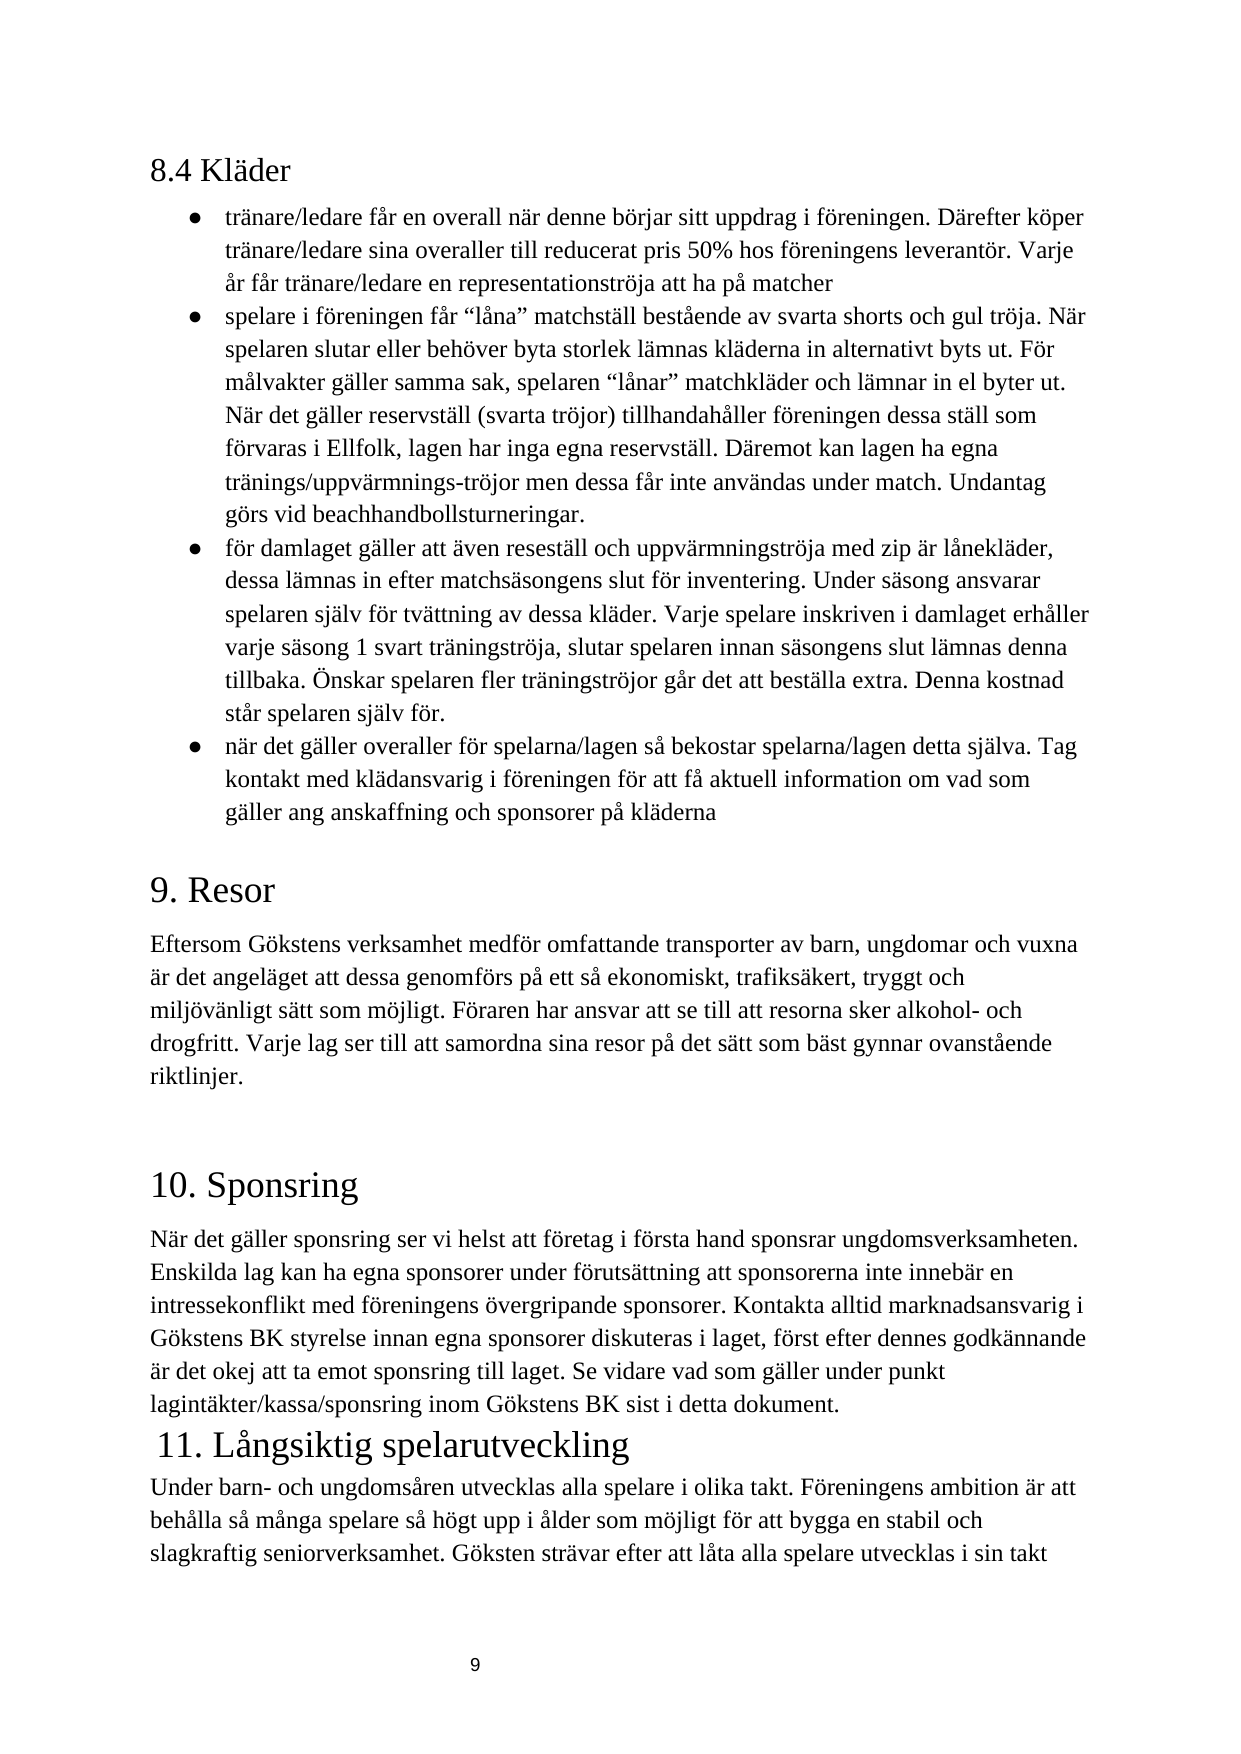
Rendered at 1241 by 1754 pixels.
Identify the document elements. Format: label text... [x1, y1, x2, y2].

list för damlaget gäller att även reseställ och uppvärmningströja med zip är lånekläder, dessa lämnas in efter matchsäsongens slut för inventering. Under säsong ansvarar spelaren själv för tvättning av dessa kläder. Varje spelare inskriven i damlaget erhåller varje säsong 1 svart träningströja, slutar spelaren innan säsongens slut lämnas denna tillbaka. Önskar spelaren fler träningströjor går det att beställa extra. Denna kostnad står spelaren själv för. [187, 533, 1090, 726]
list tränare/ledare får en overall när denne börjar sitt uppdrag i föreningen. Därefter köper tränare/ledare sina overaller till reducerat pris 50% hos föreningens leverantör. Varje år får tränare/ledare en representationströja att ha på matcher [187, 202, 1090, 297]
list när det gäller overaller för spelarna/lagen så bekostar spelarna/lagen detta själva. Tag kontakt med klädansvarig i föreningen för att få aktuell information om vad som gäller ang anskaffning och sponsorer på kläderna [187, 731, 1090, 826]
list spelare i föreningen får “låna” matchställ bestående av svarta shorts och gul tröja. När spelaren slutar eller behöver byta storlek lämnas kläderna in alternativt byts ut. För målvakter gäller samma sak, spelaren “lånar” matchkläder och lämnar in el byter ut. När det gäller reservställ (svarta tröjor) tillhandahåller föreningen dessa ställ som förvaras i Ellfolk, lagen har inga egna reservställ. Däremot kan lagen ha egna tränings/uppvärmnings-tröjor men dessa får inte användas under match. Undantag görs vid beachhandbollsturneringar. [187, 301, 1090, 528]
text När det gäller sponsring ser vi helst att företag i första hand sponsrar ungdomsverksamheten. Enskilda lag kan ha egna sponsorer under förutsättning att sponsorerna inte innebär en intressekonflikt med föreningens övergripande sponsorer. Kontakta alltid marknadsansvarig i Gökstens BK styrelse innan egna sponsorer diskuteras i laget, först efter dennes godkännande är det okej att ta emot sponsring till laget. Se vidare vad som gäller under punkt lagintäkter/kassa/sponsring inom Gökstens BK sist i detta dokument. [150, 1224, 1090, 1418]
subtitle 9. Resor [150, 867, 1090, 910]
text Eftersom Gökstens verksamhet medför omfattande transporter av barn, ungdomar och vuxna är det angeläget att dessa genomförs på ett så ekonomiskt, trafiksäkert, tryggt och miljövänligt sätt som möjligt. Föraren har ansvar att se till att resorna sker alkohol- och drogfritt. Varje lag ser till att samordna sina resor på det sätt som bäst gynnar ovanstående riktlinjer. [150, 929, 1090, 1090]
subtitle 8.4 Kläder [150, 150, 1090, 188]
text 11. Långsiktig spelarutveckling [150, 1422, 1090, 1466]
subtitle 10. Sponsring [150, 1162, 1090, 1205]
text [150, 1472, 1090, 1567]
